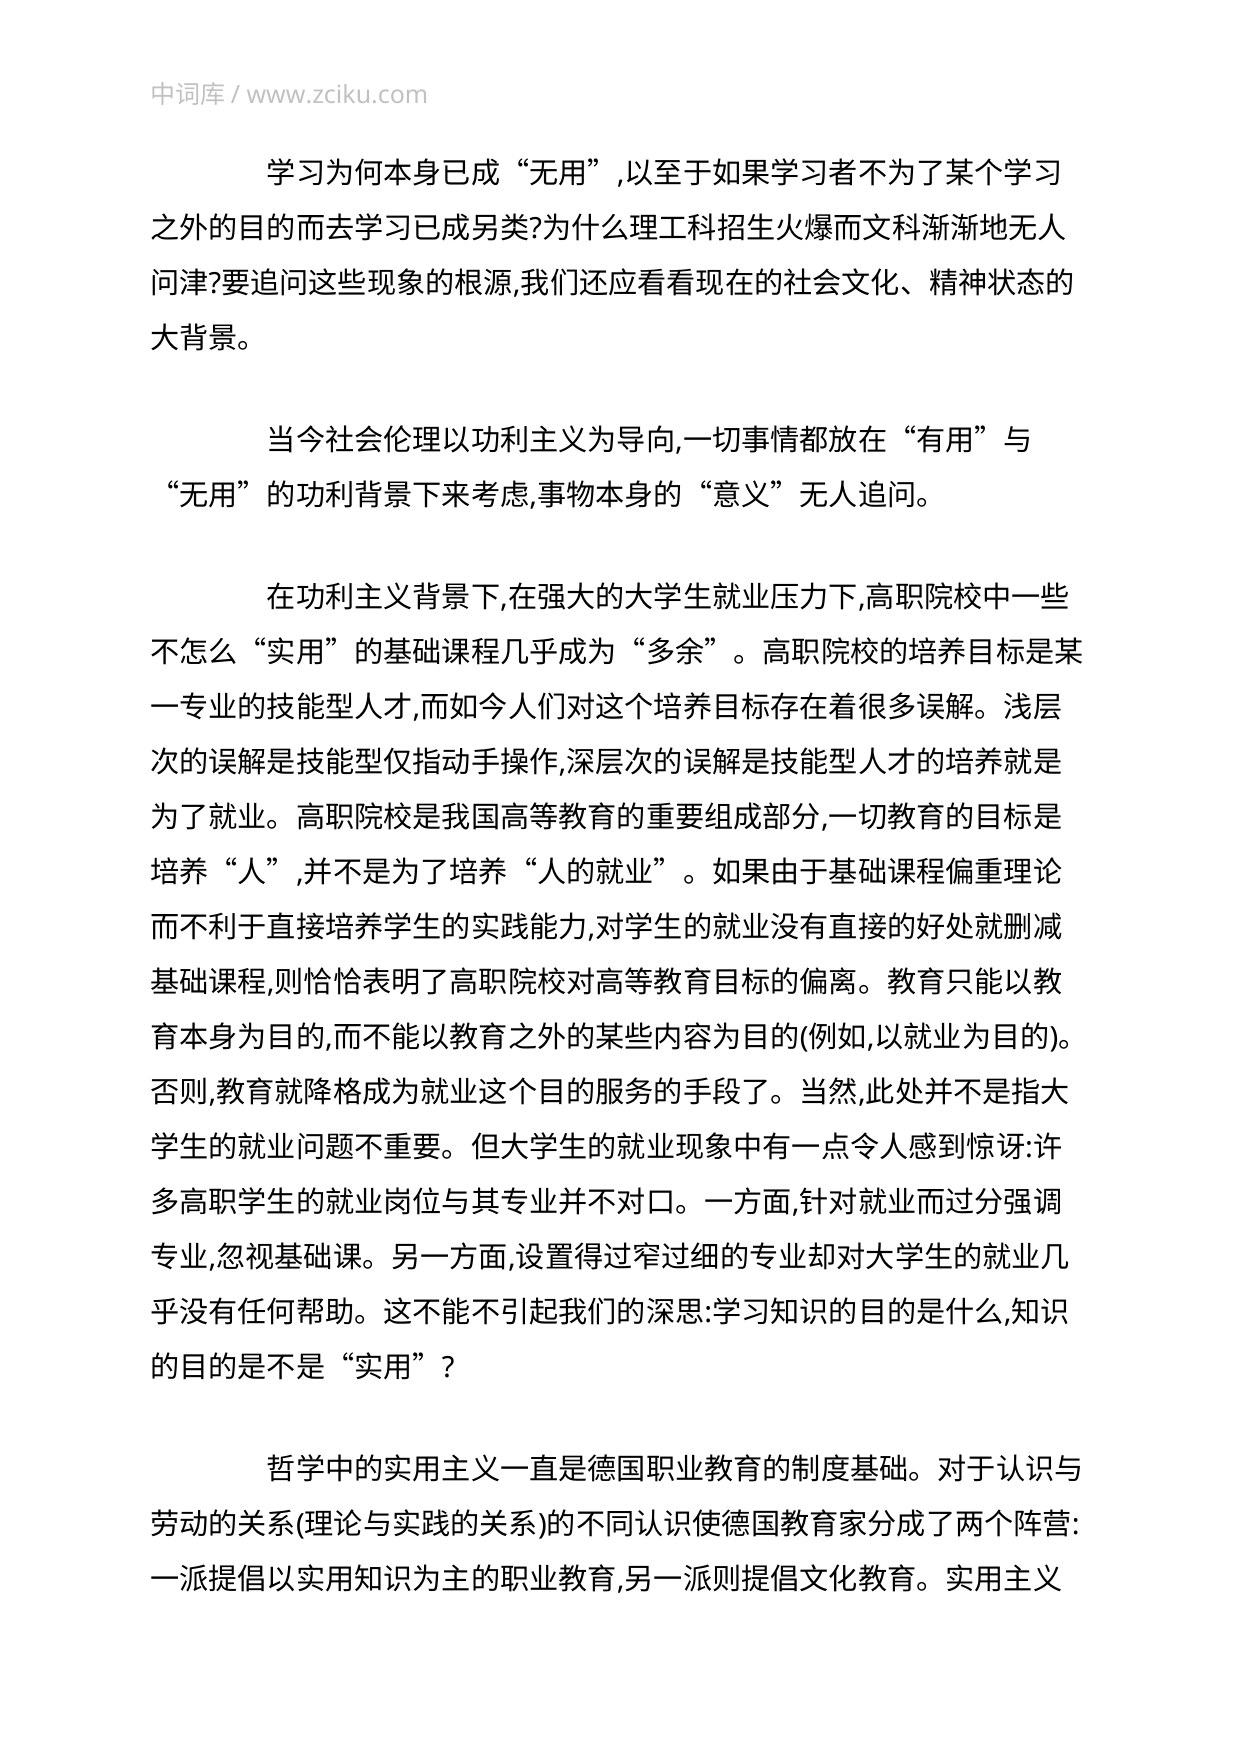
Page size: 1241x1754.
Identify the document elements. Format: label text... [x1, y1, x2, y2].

text 学习为何本身已成“无用”,以至于如果学习者不为了某个学习之外的目的而去学习已成另类?为什么理工科招生火爆而文科渐渐地无人问津?要追问这些现象的根源,我们还应看看现在的社会文化、精神状态的大背景。 [150, 150, 1090, 357]
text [150, 1446, 1090, 1598]
text 当今社会伦理以功利主义为导向,一切事情都放在“有用”与“无用”的功利背景下来考虑,事物本身的“意义”无人追问。 [150, 417, 1090, 514]
text 在功利主义背景下,在强大的大学生就业压力下,高职院校中一些不怎么“实用”的基础课程几乎成为“多余”。高职院校的培养目标是某一专业的技能型人才,而如今人们对这个培养目标存在着很多误解。浅层次的误解是技能型仅指动手操作,深层次的误解是技能型人才的培养就是为了就业。高职院校是我国高等教育的重要组成部分,一切教育的目标是培养“人”,并不是为了培养“人的就业”。如果由于基础课程偏重理论而不利于直接培养学生的实践能力,对学生的就业没有直接的好处就删减基础课程,则恰恰表明了高职院校对高等教育目标的偏离。教育只能以教育本身为目的,而不能以教育之外的某些内容为目的(例如,以就业为目的)。否则,教育就降格成为就业这个目的服务的手段了。当然,此处并不是指大学生的就业问题不重要。但大学生的就业现象中有一点令人感到惊讶:许多高职学生的就业岗位与其专业并不对口。一方面,针对就业而过分强调专业,忽视基础课。另一方面,设置得过窄过细的专业却对大学生的就业几乎没有任何帮助。这不能不引起我们的深思:学习知识的目的是什么,知识的目的是不是“实用”? [150, 574, 1090, 1386]
